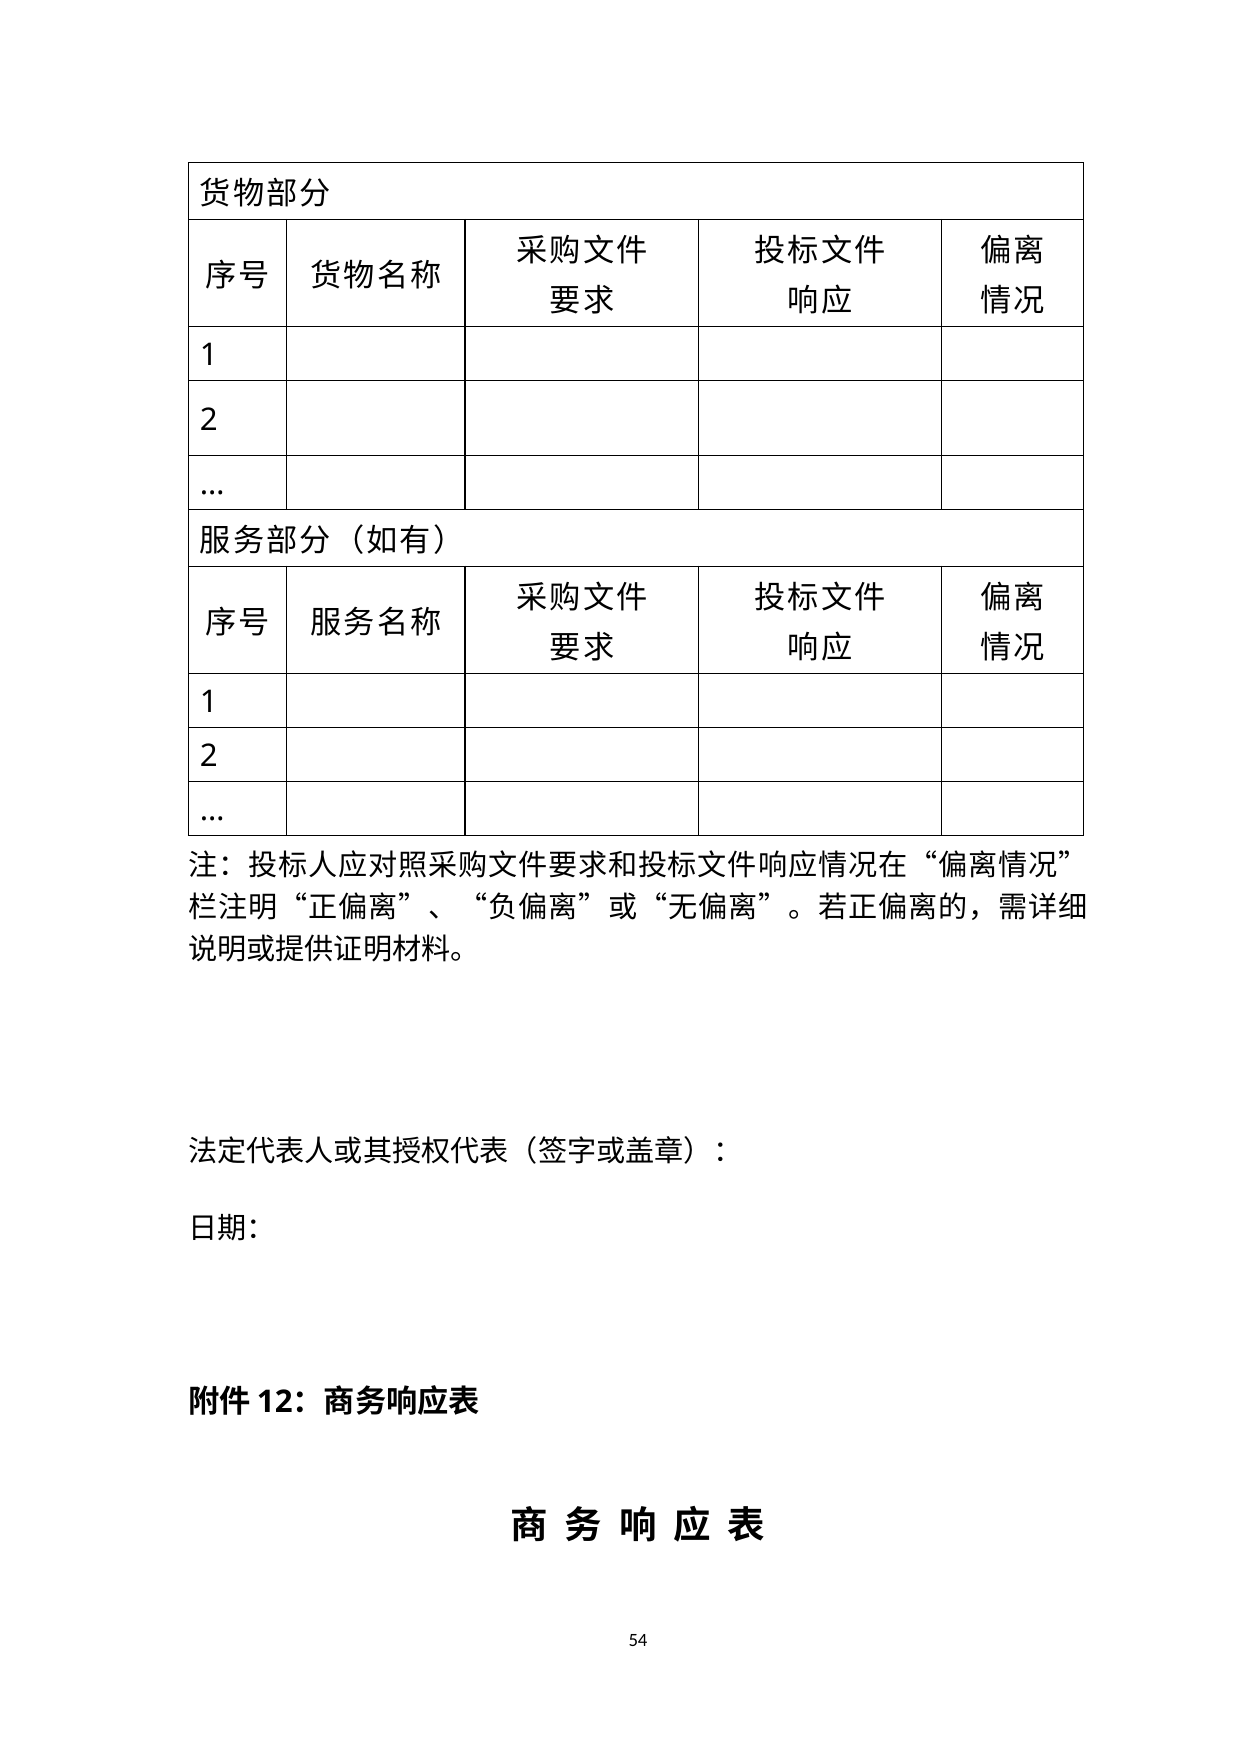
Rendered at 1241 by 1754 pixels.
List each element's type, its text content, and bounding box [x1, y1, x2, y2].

text 法定代表人或其授权代表（签字或盖章）： [188, 1128, 1088, 1170]
table_cell 1 [189, 674, 286, 727]
table_cell [466, 674, 698, 727]
table_cell [287, 456, 464, 509]
table_cell [287, 381, 464, 455]
table_cell 服务部分（如有） [189, 510, 1083, 566]
table_cell [699, 381, 941, 455]
table_cell [942, 782, 1083, 835]
table_cell 1 [189, 327, 286, 380]
table_cell [699, 674, 941, 727]
table_cell 偏离 情况 [942, 567, 1083, 673]
table_cell [699, 782, 941, 835]
table_cell [699, 728, 941, 781]
table_cell [466, 381, 698, 455]
text 附件12：商务响应表 [188, 1377, 1088, 1422]
table_cell 采购文件 要求 [466, 567, 698, 673]
table_cell [466, 456, 698, 509]
table_cell 服务名称 [287, 567, 464, 673]
table_cell 采购文件 要求 [466, 220, 698, 326]
table_cell [942, 327, 1083, 380]
table_cell 2 [189, 728, 286, 781]
table_cell 投标文件 响应 [699, 567, 941, 673]
text 日期： [188, 1204, 1088, 1247]
table_cell [287, 674, 464, 727]
text 注：投标人应对照采购文件要求和投标文件响应情况在“偏离情况”栏注明“正偏离”、“负偏离”或“无偏离”。若正偏离的，需详细说明或提供证明材料。 [188, 841, 1088, 968]
table_cell [942, 456, 1083, 509]
table_cell [466, 728, 698, 781]
table_cell [287, 728, 464, 781]
table_cell … [189, 456, 286, 509]
table_cell [466, 327, 698, 380]
table_header 货物部分 [189, 163, 1083, 219]
table_cell [287, 782, 464, 835]
table_cell [287, 327, 464, 380]
text 商 务 响 应 表 [188, 1494, 1088, 1549]
table_cell [699, 456, 941, 509]
table_cell [942, 381, 1083, 455]
table_cell [942, 728, 1083, 781]
table_cell 序号 [189, 567, 286, 673]
table_cell 2 [189, 381, 286, 455]
table_cell [942, 674, 1083, 727]
table_cell [699, 327, 941, 380]
table_cell 序号 [189, 220, 286, 326]
table_cell 偏离 情况 [942, 220, 1083, 326]
table_cell [466, 782, 698, 835]
table_cell … [189, 782, 286, 835]
table_cell 投标文件 响应 [699, 220, 941, 326]
table_cell 货物名称 [287, 220, 464, 326]
